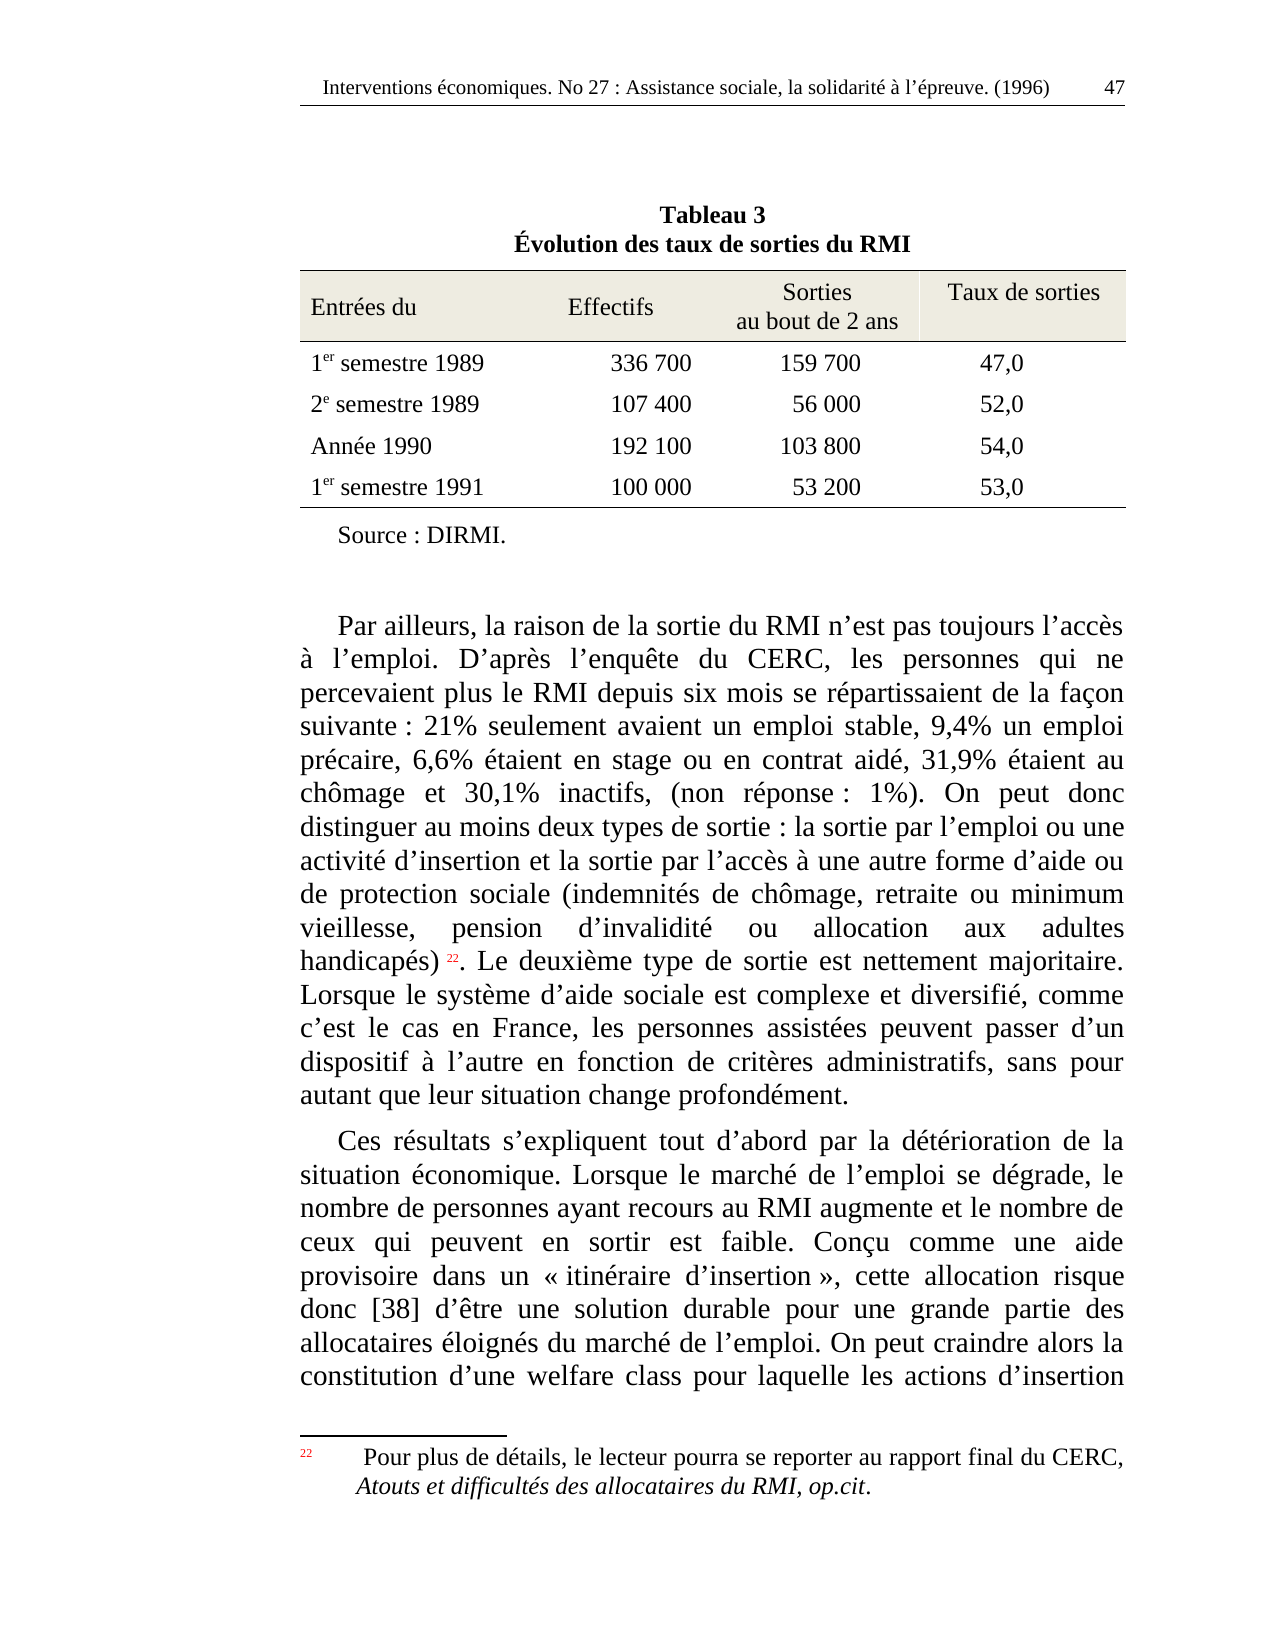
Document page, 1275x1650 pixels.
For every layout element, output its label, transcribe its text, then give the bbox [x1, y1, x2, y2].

table_cell 53,0 [920, 466, 1126, 507]
table_cell 47,0 [920, 342, 1126, 383]
table_cell 56 000 [713, 383, 919, 424]
table_cell 159 700 [713, 342, 919, 383]
table_cell 1er semestre 1991 [300, 466, 506, 507]
table_cell 2e semestre 1989 [300, 383, 506, 424]
text Tableau 3 Évolution des taux de sorties du RMI [300, 200, 1125, 257]
table_header Sorties au bout de 2 ans [713, 271, 919, 341]
text Par ailleurs, la raison de la sortie du RMI n’est pas toujours l’accès à l’emploi. D’après l’enquête du CERC, les personnes qui ne percevaient plus le RMI depuis six mois se répartissaient de la façon suivante : 21% seulement avaient un emploi stable, 9,4% un emploi précaire, 6,6% étaient en stage ou en contrat aidé, 31,9% étaient au chômage et 30,1% inactifs, (non réponse : 1%). On peut donc distinguer au moins deux types de sortie : la sortie par l’emploi ou une activité d’insertion et la sortie par l’accès à une autre forme d’aide ou de protection sociale (indemnités de chômage, retraite ou minimum vieillesse, pension d’invalidité ou allocation aux adultes handicapés) . Le deuxième type de sortie est nettement majoritaire. Lorsque le système d’aide sociale est complexe et diversifié, comme c’est le cas en France, les personnes assistées peuvent passer d’un dispositif à l’autre en fonction de critères administratifs, sans pour autant que leur situation change profondément. [300, 608, 1125, 1111]
table_cell 100 000 [506, 466, 713, 507]
table_cell Année 1990 [300, 425, 506, 466]
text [300, 1123, 1125, 1392]
table_cell 53 200 [713, 466, 919, 507]
table_cell 192 100 [506, 425, 713, 466]
table_header Effectifs [506, 271, 713, 341]
table_cell 54,0 [920, 425, 1126, 466]
table_header Taux de sorties [920, 271, 1126, 341]
table_cell 52,0 [920, 383, 1126, 424]
table_header Entrées du [300, 271, 506, 341]
table_cell 107 400 [506, 383, 713, 424]
table_cell 336 700 [506, 342, 713, 383]
text Source : DIRMI. [300, 521, 1125, 549]
table_cell 1er semestre 1989 [300, 342, 506, 383]
table_cell 103 800 [713, 425, 919, 466]
